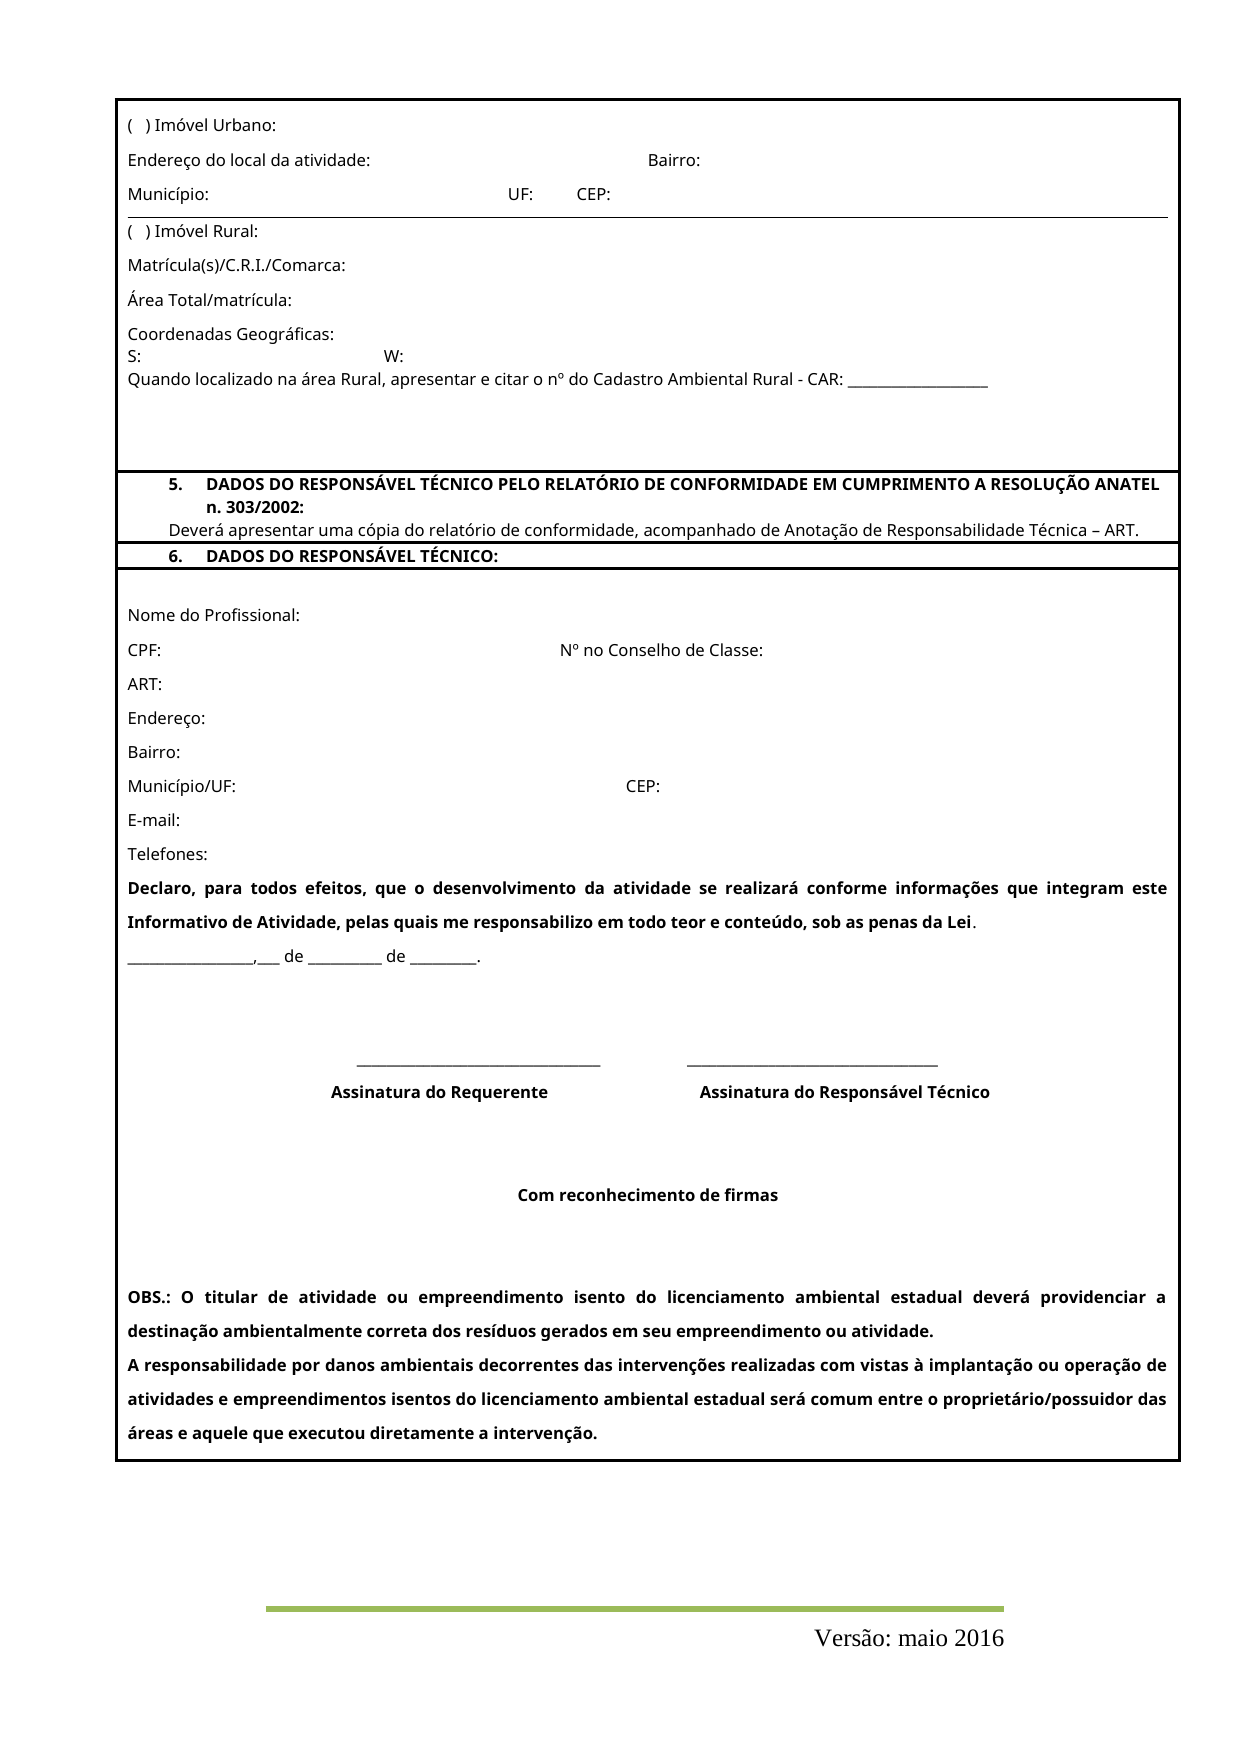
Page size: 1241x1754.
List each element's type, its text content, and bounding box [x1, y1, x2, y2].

table_cell DADOS DO RESPONSÁVEL TÉCNICO: [118, 544, 1178, 567]
table_cell ( ) Imóvel Urbano: Endereço do local da atividade: Bairro: Município: UF: CEP: ( ) Imóvel Rural: Matrícula(s)/C.R.I./Comarca: Área Total/matrícula: Coordenadas Geográficas: S: W: Quando localizado na área Rural, apresentar e citar o nº do Cadastro Ambiental Rural - CAR: ___________________ [118, 101, 1178, 470]
table_cell DADOS DO RESPONSÁVEL TÉCNICO PELO RELATÓRIO DE CONFORMIDADE EM CUMPRIMENTO A RESOLUÇÃO ANATEL n. 303/2002: Deverá apresentar uma cópia do relatório de conformidade, acompanhado de Anotação de Responsabilidade Técnica – ART. [118, 473, 1178, 541]
table_cell Nome do Profissional: CPF: Nº no Conselho de Classe: ART: Endereço: Bairro: Município/UF: CEP: E-mail: Telefones: Declaro, para todos efeitos, que o desenvolvimento da atividade se realizará conforme informações que integram este Informativo de Atividade, pelas quais me responsabilizo em todo teor e conteúdo, sob as penas da Lei. _________________,___ de __________ de _________. _________________________________ __________________________________ Assinatura do Requerente Assinatura do Responsável Técnico Com reconhecimento de firmas OBS.: O titular de atividade ou empreendimento isento do licenciamento ambiental estadual deverá providenciar a destinação ambientalmente correta dos resíduos gerados em seu empreendimento ou atividade. A responsabilidade por danos ambientais decorrentes das intervenções realizadas com vistas à implantação ou operação de atividades e empreendimentos isentos do licenciamento ambiental estadual será comum entre o proprietário/possuidor das áreas e aquele que executou diretamente a intervenção. [118, 570, 1178, 1458]
